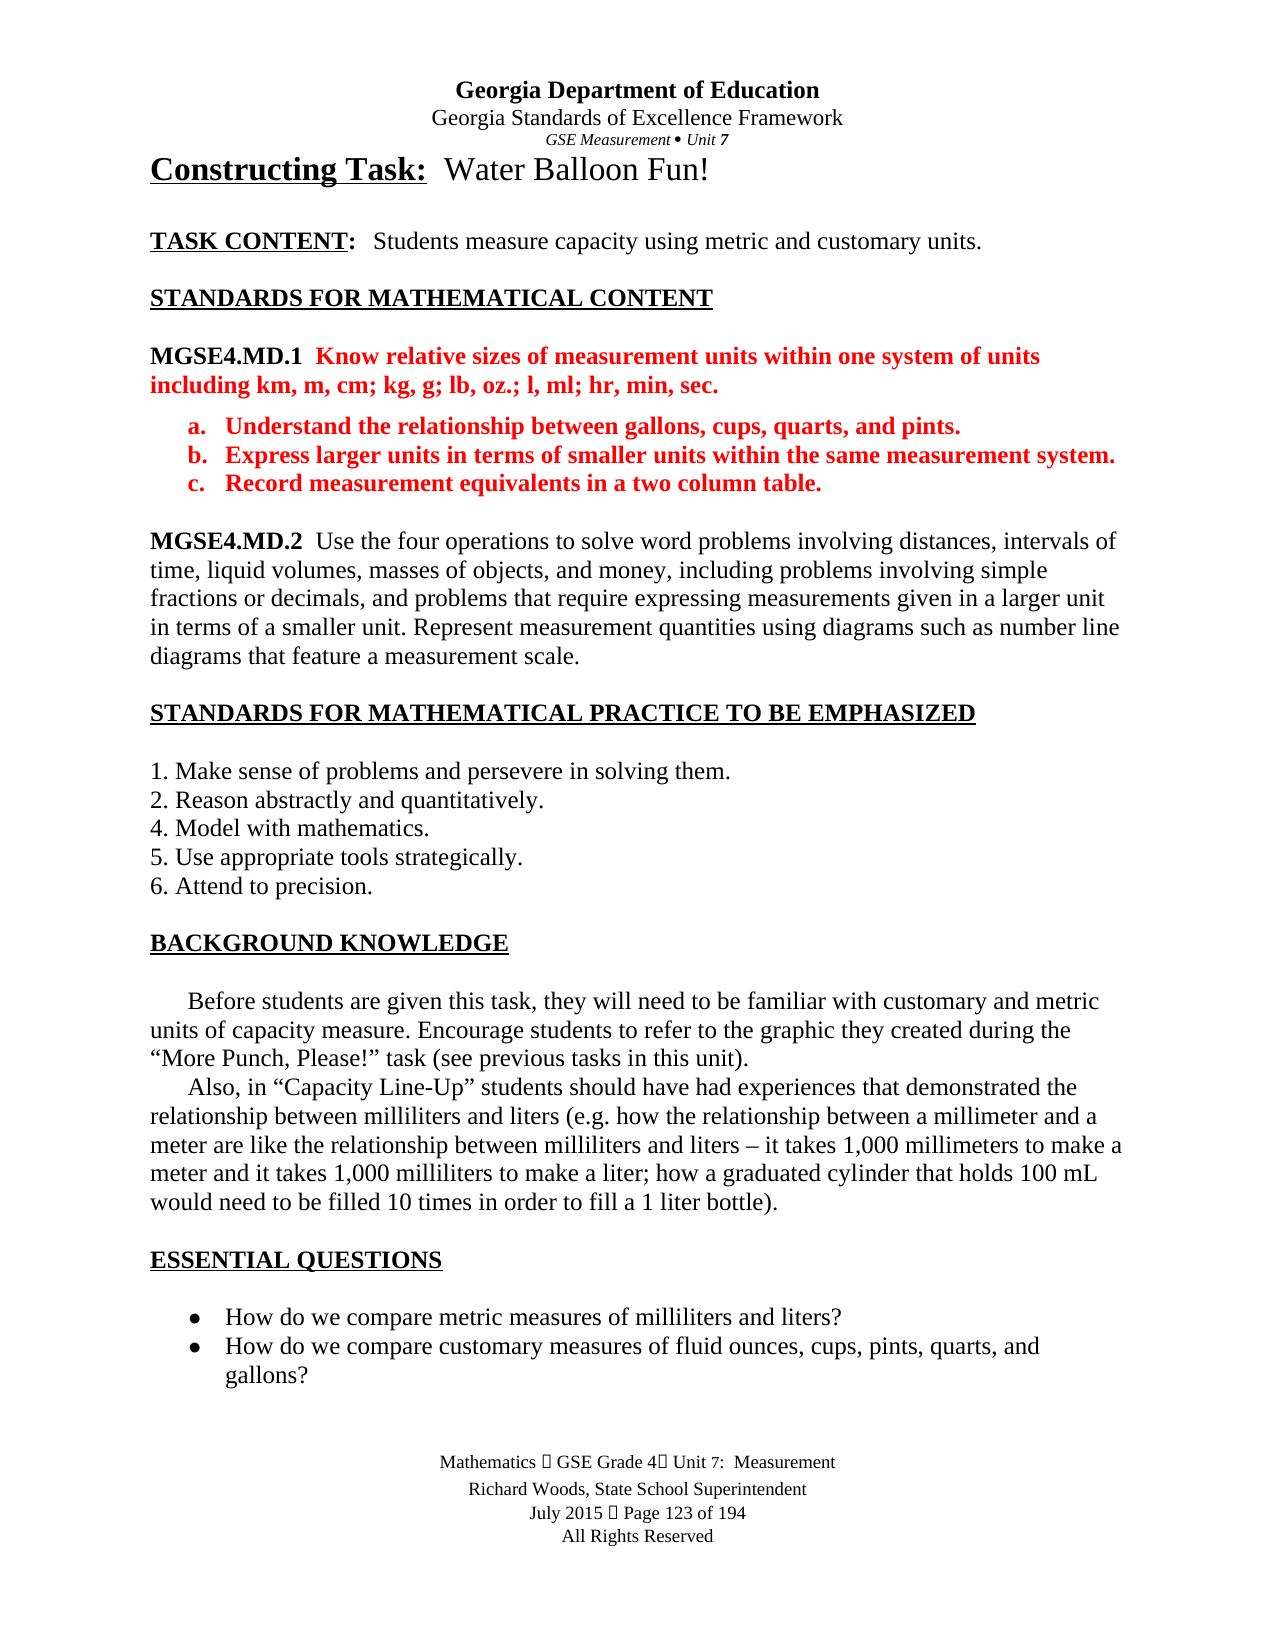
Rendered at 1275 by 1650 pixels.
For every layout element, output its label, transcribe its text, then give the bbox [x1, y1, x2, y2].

list Understand the relationship between gallons, cups, quarts, and pints. [187, 411, 1125, 440]
text 2. Reason abstractly and quantitatively. [150, 785, 1125, 813]
text ESSENTIAL QUESTIONS [150, 1245, 1125, 1273]
text 5. Use appropriate tools strategically. [150, 842, 1125, 871]
text Before students are given this task, they will need to be familiar with customary and metric units of capacity measure. Encourage students to refer to the graphic they created during the “More Punch, Please!” task (see previous tasks in this unit). [150, 986, 1125, 1072]
text STANDARDS FOR MATHEMATICAL PRACTICE TO BE EMPHASIZED [150, 698, 1125, 727]
text Also, in “Capacity Line-Up” students should have had experiences that demonstrated the relationship between milliliters and liters (e.g. how the relationship between a millimeter and a meter are like the relationship between milliliters and liters – it takes 1,000 millimeters to make a meter and it takes 1,000 milliliters to make a liter; how a graduated cylinder that holds 100 mL would need to be filled 10 times in order to fill a 1 liter bottle). [150, 1072, 1125, 1216]
subtitle 1. Make sense of problems and persevere in solving them. [150, 756, 1125, 785]
text MGSE4.MD.2 Use the four operations to solve word problems involving distances, intervals of time, liquid volumes, masses of objects, and money, including problems involving simple fractions or decimals, and problems that require expressing measurements given in a larger unit in terms of a smaller unit. Represent measurement quantities using diagrams such as number line diagrams that feature a measurement scale. [150, 526, 1125, 670]
text STANDARDS FOR MATHEMATICAL CONTENT [150, 283, 1125, 312]
text Constructing Task: Water Balloon Fun! [150, 149, 1125, 188]
subtitle 4. Model with mathematics. [150, 813, 1125, 842]
text TASK CONTENT: Students measure capacity using metric and customary units. [150, 226, 1125, 255]
list How do we compare customary measures of fluid ounces, cups, pints, quarts, and gallons? [188, 1331, 1125, 1388]
text BACKGROUND KNOWLEDGE [150, 928, 1125, 957]
text 6. Attend to precision. [150, 871, 1125, 900]
text MGSE4.MD.1 Know relative sizes of measurement units within one system of units including km, m, cm; kg, g; lb, oz.; l, ml; hr, min, sec. [150, 341, 1125, 398]
list Express larger units in terms of smaller units within the same measurement system. [187, 440, 1125, 468]
list Record measurement equivalents in a two column table. [187, 468, 1125, 497]
list How do we compare metric measures of milliliters and liters? [188, 1302, 1125, 1331]
